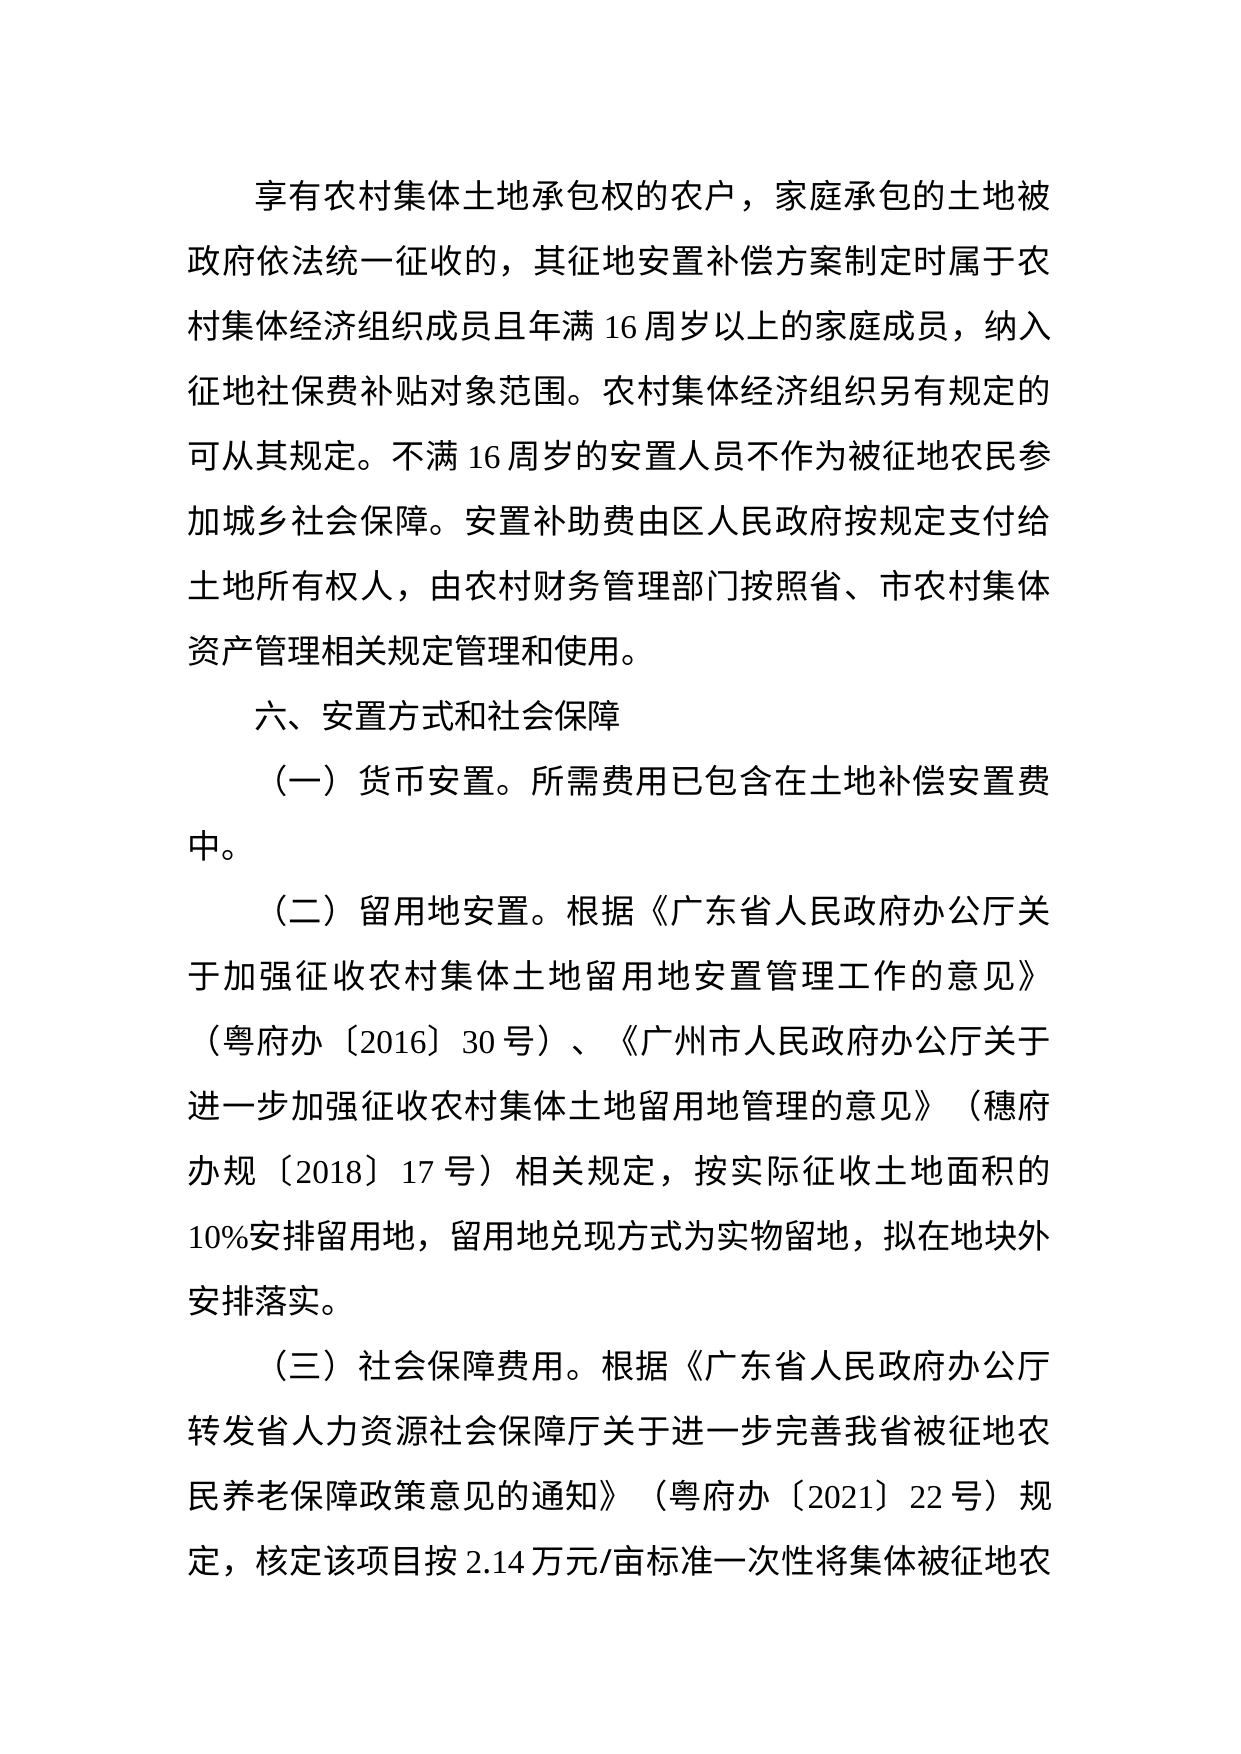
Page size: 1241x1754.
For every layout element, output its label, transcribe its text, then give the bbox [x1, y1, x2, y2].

list 享有农村集体土地承包权的农户，家庭承包的土地被政府依法统一征收的，其征地安置补偿方案制定时属于农村集体经济组织成员且年满16周岁以上的家庭成员，纳入征地社保费补贴对象范围。农村集体经济组织另有规定的，可从其规定。不满16周岁的安置人员不作为被征地农民参加城乡社会保障。安置补助费由区人民政府按规定支付给土地所有权人，由农村财务管理部门按照省、市农村集体资产管理相关规定管理和使用。 [187, 162, 1053, 682]
list （二）留用地安置。根据《广东省人民政府办公厅关于加强征收农村集体土地留用地安置管理工作的意见》（粤府办〔2016〕30号）、《广州市人民政府办公厅关于进一步加强征收农村集体土地留用地管理的意见》（穗府办规〔2018〕17号）相关规定，按实际征收土地面积的10%安排留用地，留用地兑现方式为实物留地，拟在地块外安排落实。 [187, 877, 1053, 1332]
list 六、安置方式和社会保障 [187, 682, 1053, 747]
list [187, 1332, 1053, 1592]
list （一）货币安置。所需费用已包含在土地补偿安置费中。 [187, 747, 1053, 877]
